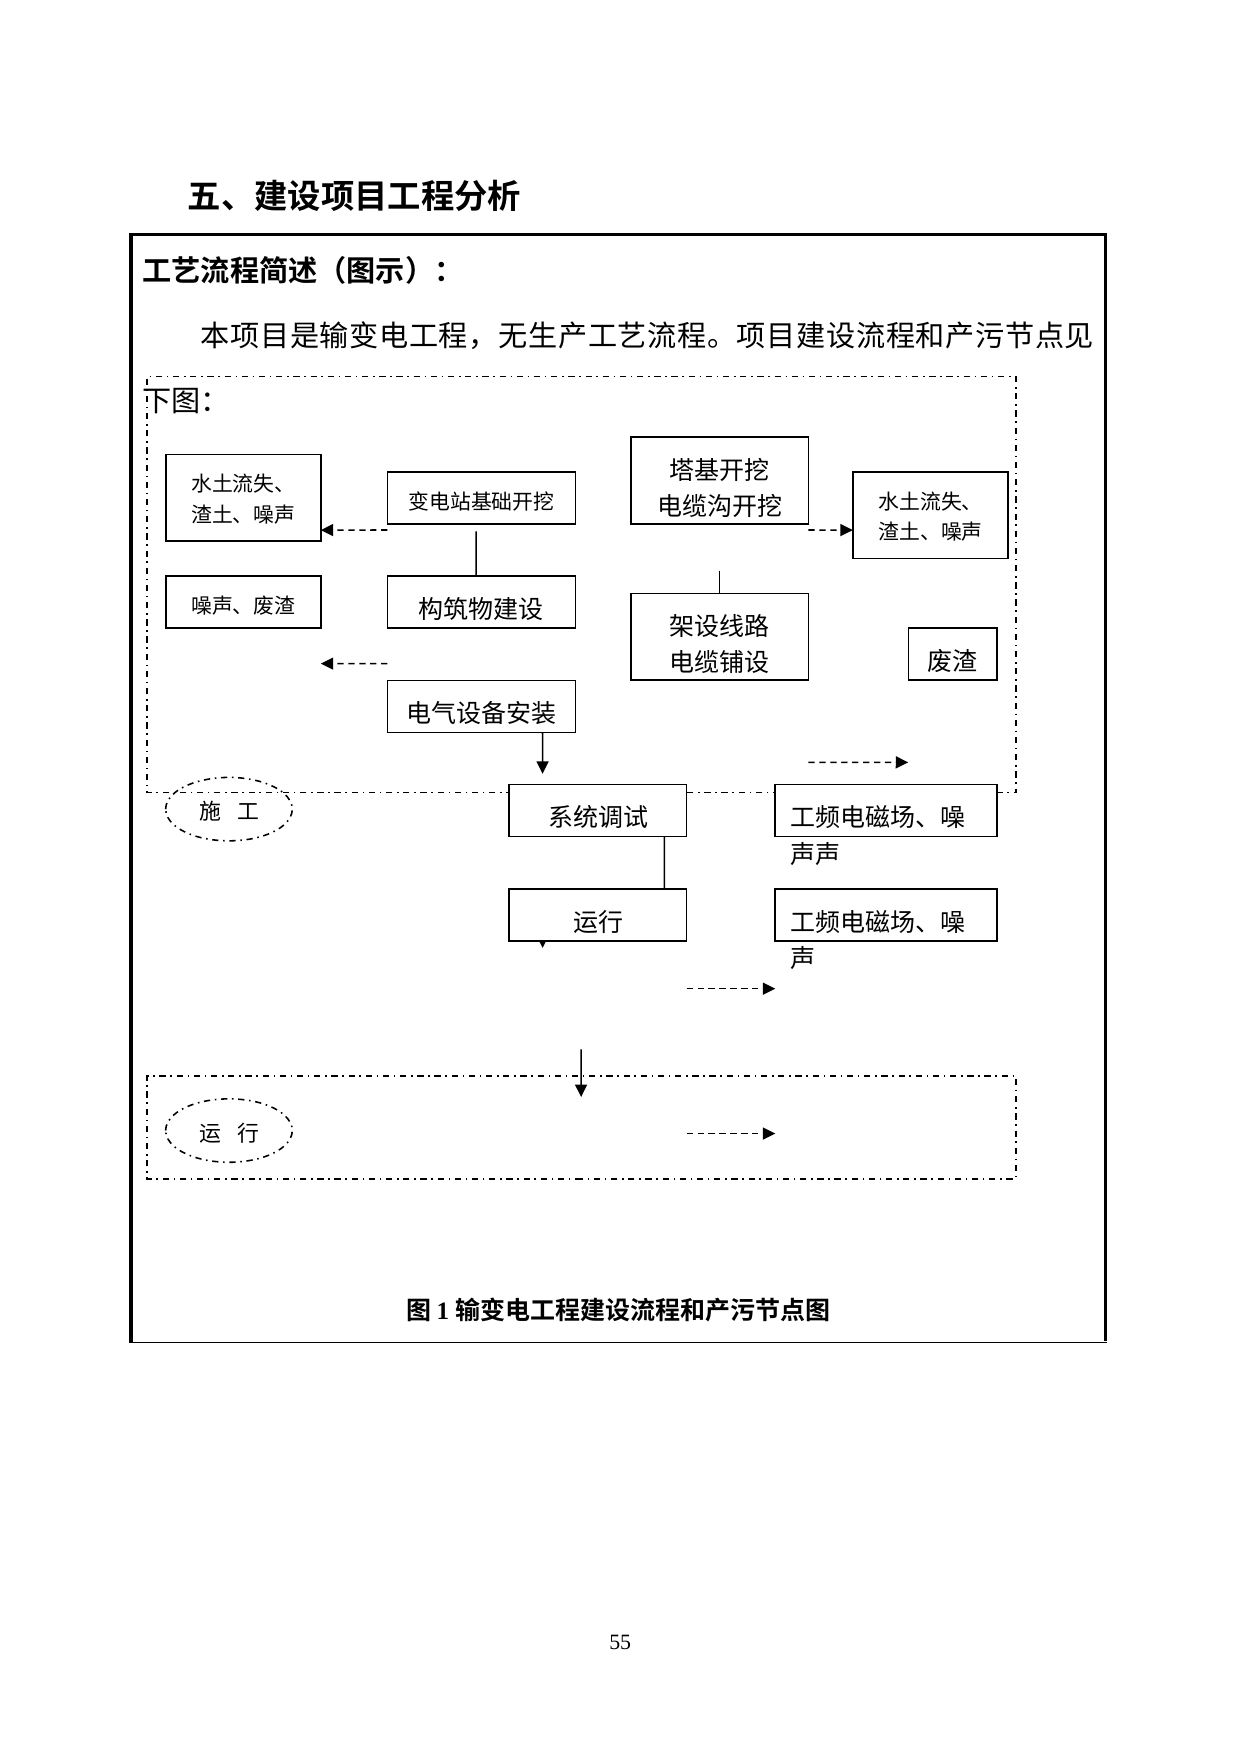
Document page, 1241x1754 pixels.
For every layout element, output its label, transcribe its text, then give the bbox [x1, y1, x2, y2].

table_header 工艺流程简述（图示）： 本项目是输变电工程，无生产工艺流程。项目建设流程和产污节点见下图： 图1 输变电工程建设流程和产污节点图 [133, 236, 1104, 1341]
title 五、建设项目工程分析 [187, 162, 1053, 227]
